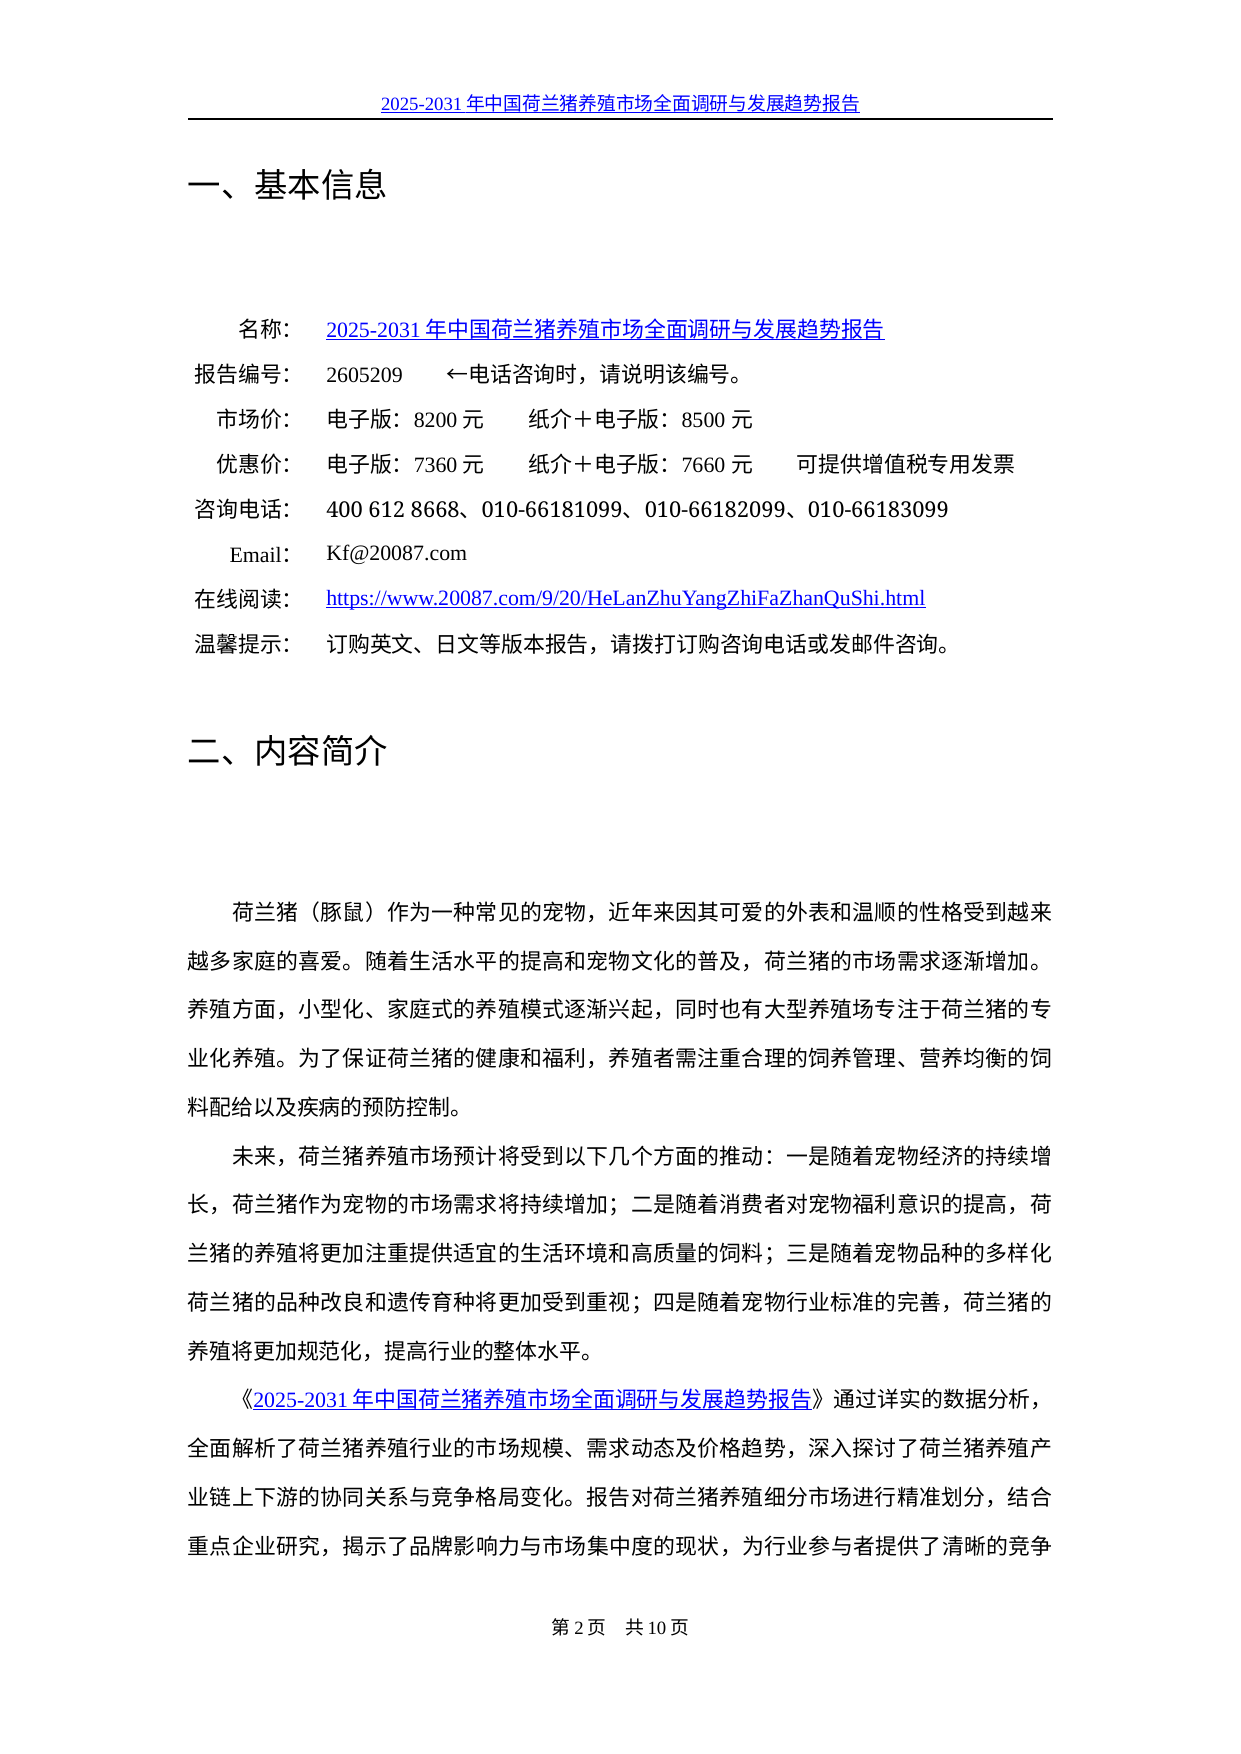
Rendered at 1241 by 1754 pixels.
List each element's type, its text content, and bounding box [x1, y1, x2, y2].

table_cell 在线阅读： [167, 582, 315, 627]
table_header 名称： [167, 312, 315, 357]
table_cell 优惠价： [167, 447, 315, 492]
table_cell 订购英文、日文等版本报告，请拨打订购咨询电话或发邮件咨询。 [315, 627, 1073, 672]
table_cell 2605209 ←电话咨询时，请说明该编号。 [315, 357, 1073, 402]
table_cell 市场价： [167, 402, 315, 447]
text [187, 894, 1053, 1561]
table_cell 温馨提示： [167, 627, 315, 672]
table_cell 400 612 8668、010-66181099、010-66182099、010-66183099 [315, 492, 1073, 537]
table_cell 电子版：7360 元 纸介＋电子版：7660 元 可提供增值税专用发票 [315, 447, 1073, 492]
table_cell 电子版：8200 元 纸介＋电子版：8500 元 [315, 402, 1073, 447]
table_cell Kf@20087.com [315, 537, 1073, 582]
table_cell 报告编号： [167, 357, 315, 402]
table_cell [315, 582, 1073, 627]
table_cell Email： [167, 537, 315, 582]
title 二、内容简介 [187, 717, 1053, 782]
title 一、基本信息 [187, 150, 1053, 215]
table_cell 咨询电话： [167, 492, 315, 537]
table_header 2025-2031年中国荷兰猪养殖市场全面调研与发展趋势报告 [315, 312, 1073, 357]
